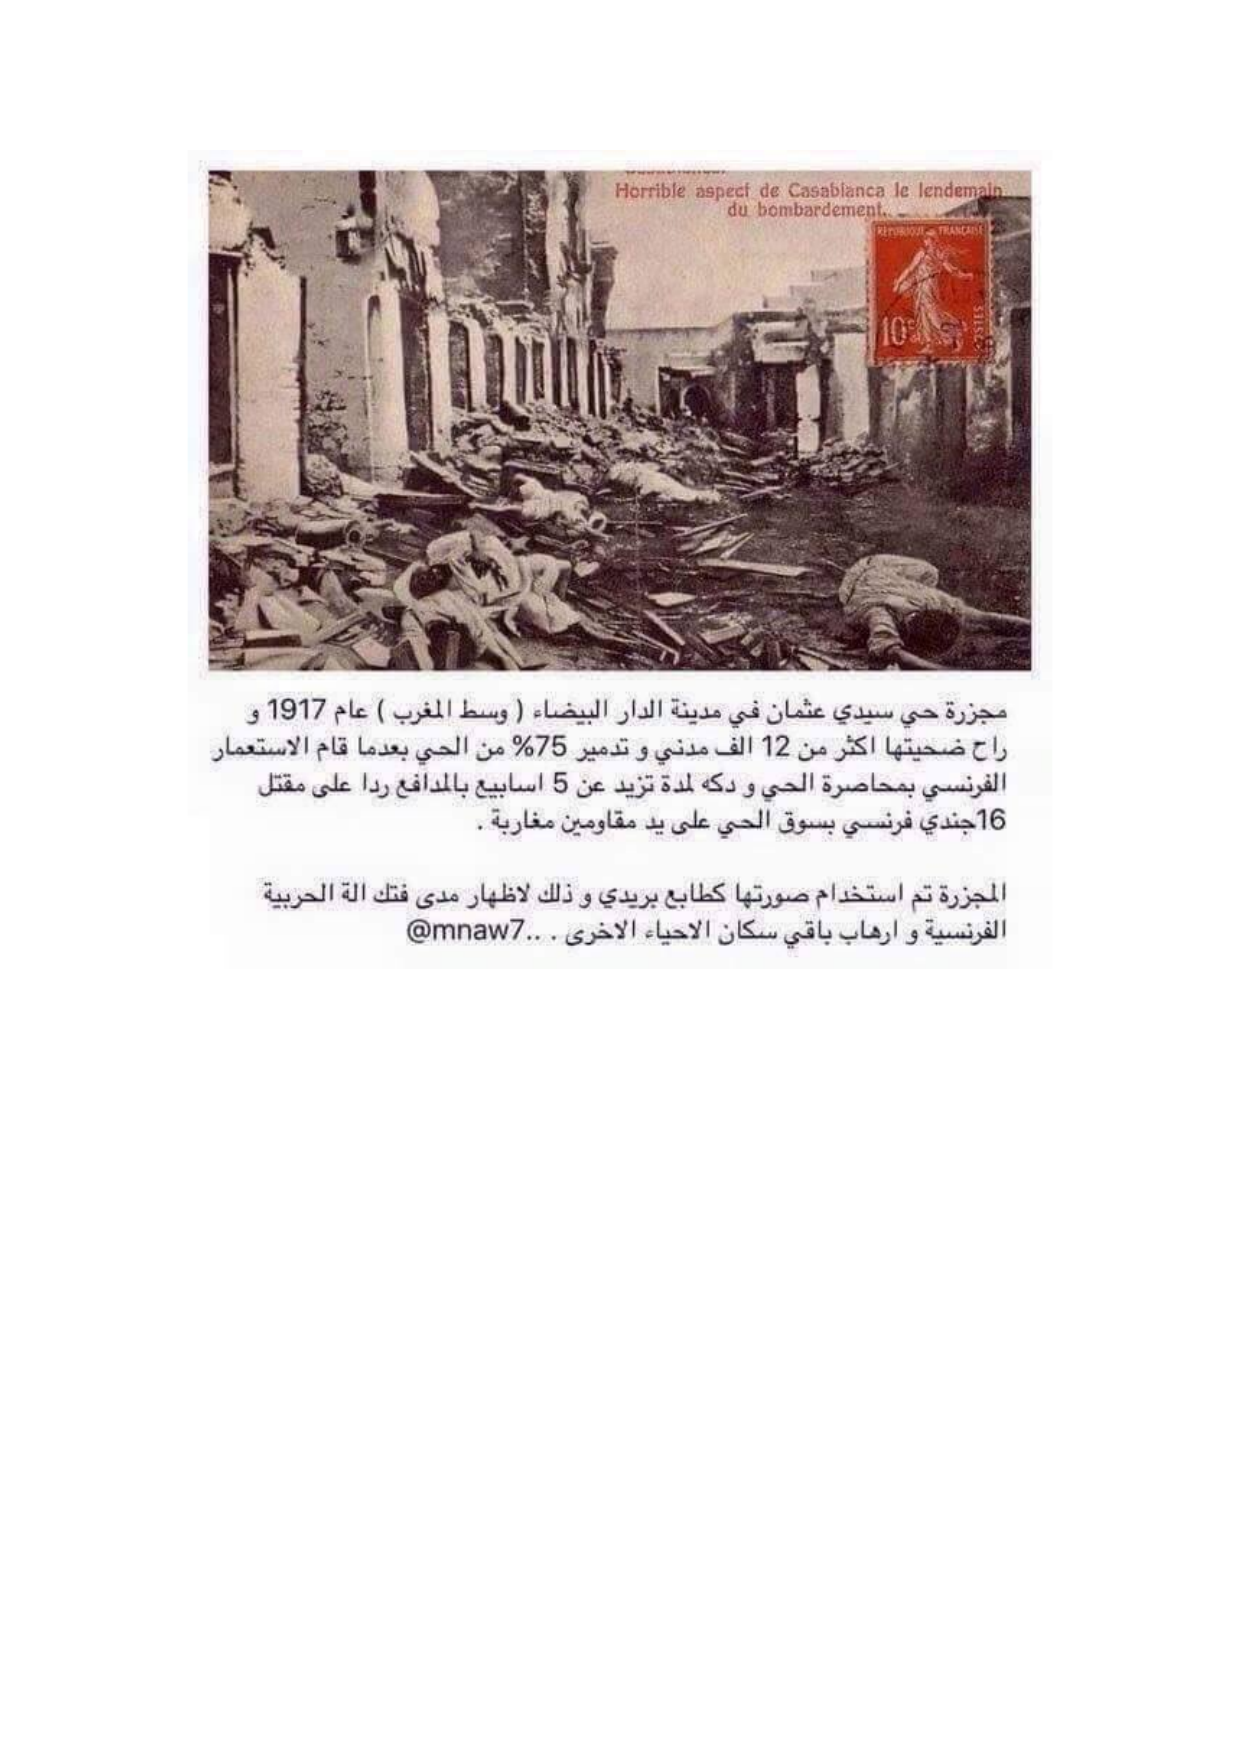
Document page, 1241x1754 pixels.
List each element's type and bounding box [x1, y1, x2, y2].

picture [187, 150, 1053, 969]
